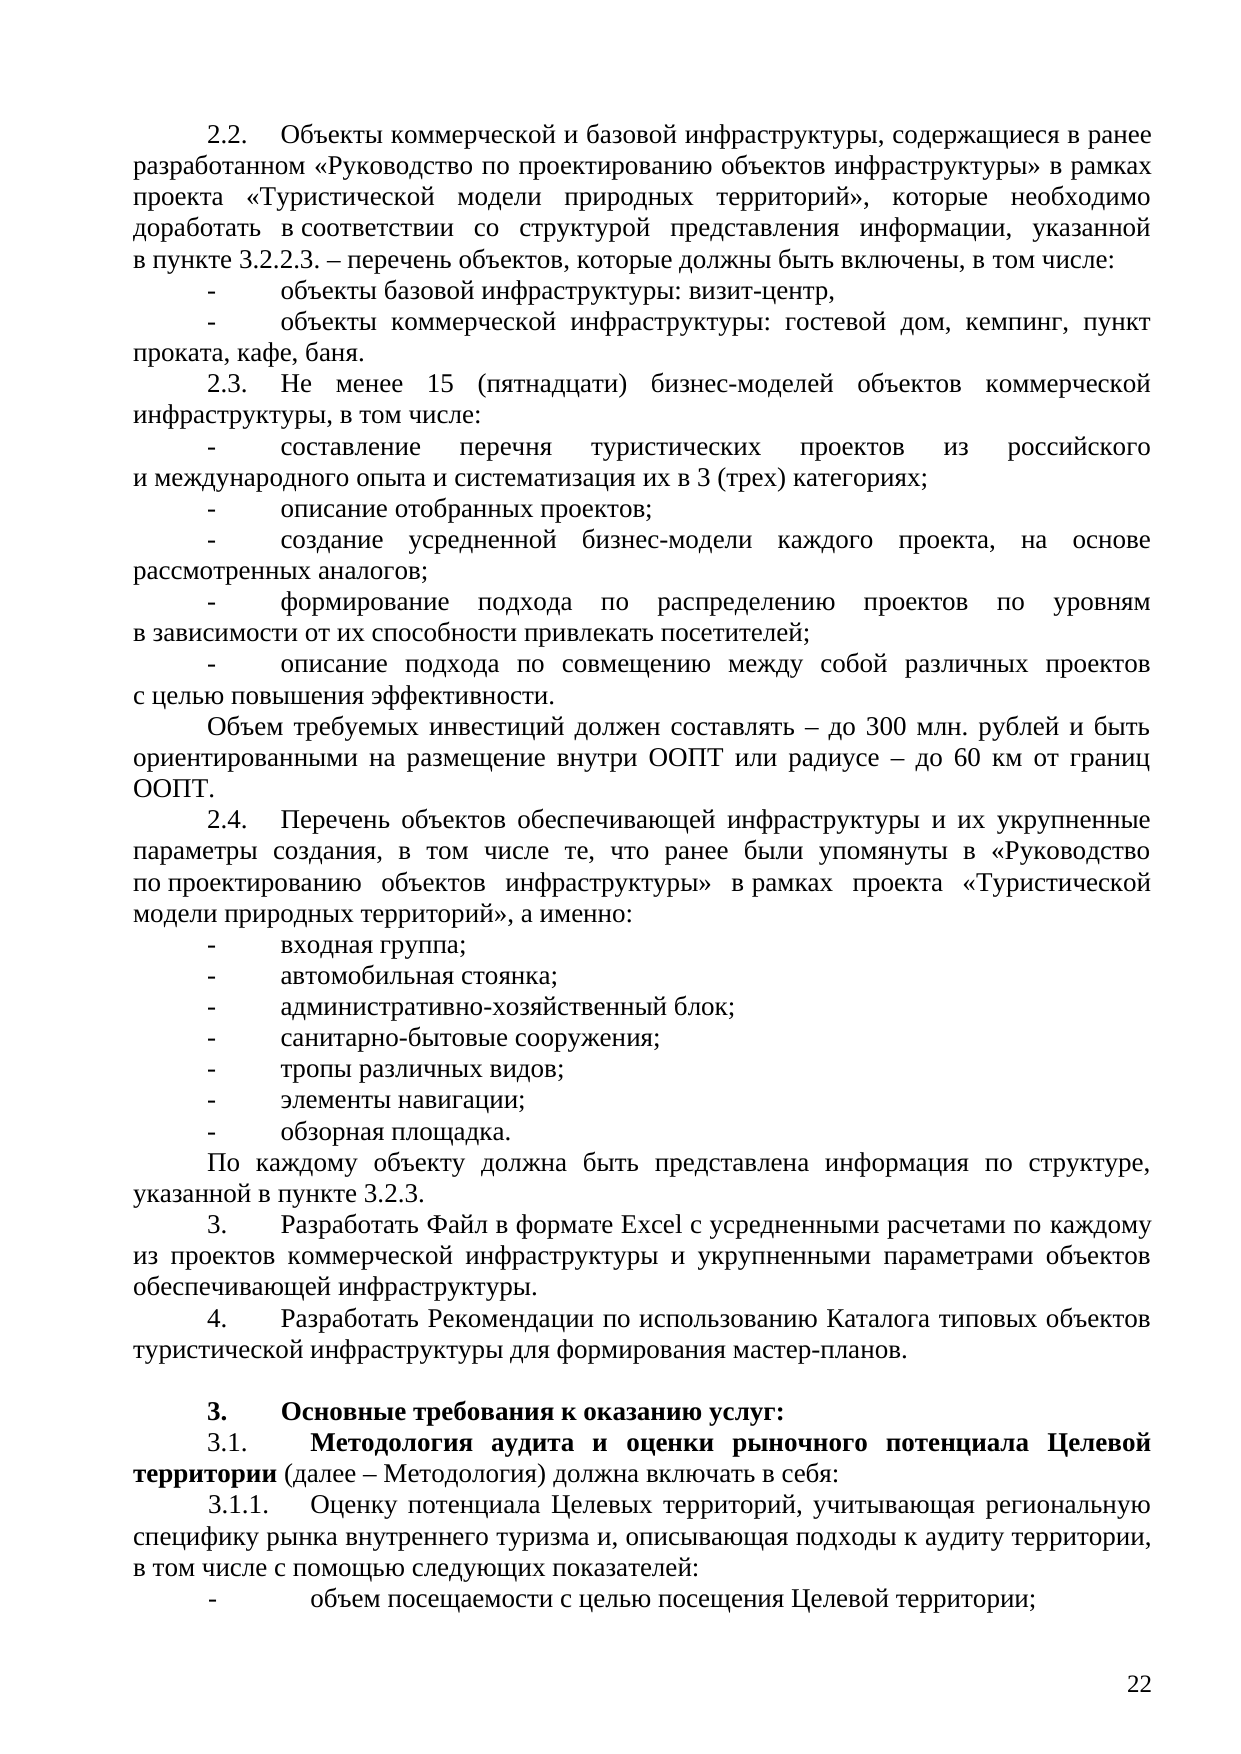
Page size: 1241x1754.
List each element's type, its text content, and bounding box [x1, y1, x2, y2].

list Разработать Файл в формате Excel с усредненными расчетами по каждому из проектов коммерческой инфраструктуры и укрупненными параметрами объектов обеспечивающей инфраструктуры. [133, 1208, 1152, 1302]
list - входная группа; [207, 928, 1152, 959]
list Объекты коммерческой и базовой инфраструктуры, содержащиеся в ранее разработанном «Руководство по проектированию объектов инфраструктуры» в рамках проекта «Туристической модели природных территорий», которые необходимо доработать в соответствии со структурой представления информации, указанной в пункте 3.2.2.3. – перечень объектов, которые должны быть включены, в том числе: [133, 118, 1152, 274]
list - объекты базовой инфраструктуры: визит-центр, [133, 274, 1152, 305]
list - санитарно-бытовые сооружения; [207, 1021, 1152, 1052]
list - объекты коммерческой инфраструктуры: гостевой дом, кемпинг, пункт проката, кафе, баня. [133, 305, 1152, 367]
list - элементы навигации; [207, 1084, 1152, 1115]
text - описание подхода по совмещению между собой различных проектов с целью повышения эффективности. [133, 648, 1152, 710]
list Основные требования к оказанию услуг: [133, 1395, 1152, 1426]
list - обзорная площадка. [207, 1115, 1152, 1146]
list Не менее 15 (пятнадцати) бизнес-моделей объектов коммерческой инфраструктуры, в том числе: [133, 367, 1152, 429]
list - автомобильная стоянка; [207, 959, 1152, 990]
list - административно-хозяйственный блок; [207, 990, 1152, 1021]
text - составление перечня туристических проектов из российского и международного опыта и систематизация их в 3 (трех) категориях; [133, 429, 1152, 492]
text - формирование подхода по распределению проектов по уровням в зависимости от их способности привлекать посетителей; [133, 585, 1152, 648]
list По каждому объекту должна быть представлена информация по структуре, указанной в пункте 3.2.3. [133, 1146, 1152, 1208]
list - тропы различных видов; [207, 1052, 1152, 1084]
list Разработать Рекомендации по использованию Каталога типовых объектов туристической инфраструктуры для формирования мастер-планов. [133, 1302, 1152, 1364]
list Перечень объектов обеспечивающей инфраструктуры и их укрупненные параметры создания, в том числе те, что ранее были упомянуты в «Руководство по проектированию объектов инфраструктуры» в рамках проекта «Туристической модели природных территорий», а именно: [133, 803, 1152, 928]
text - создание усредненной бизнес-модели каждого проекта, на основе рассмотренных аналогов; [133, 523, 1152, 585]
text Объем требуемых инвестиций должен составлять – до 300 млн. рублей и быть ориентированными на размещение внутри ООПТ или радиусе – до 60 км от границ ООПТ. [133, 710, 1152, 803]
list - объем посещаемости с целью посещения Целевой территории; [133, 1582, 1152, 1613]
text - описание отобранных проектов; [133, 492, 1152, 523]
list Методология аудита и оценки рыночного потенциала Целевой территории (далее – Методология) должна включать в себя: [133, 1426, 1152, 1488]
list Оценку потенциала Целевых территорий, учитывающая региональную специфику рынка внутреннего туризма и, описывающая подходы к аудиту территории, в том числе с помощью следующих показателей: [133, 1488, 1152, 1582]
